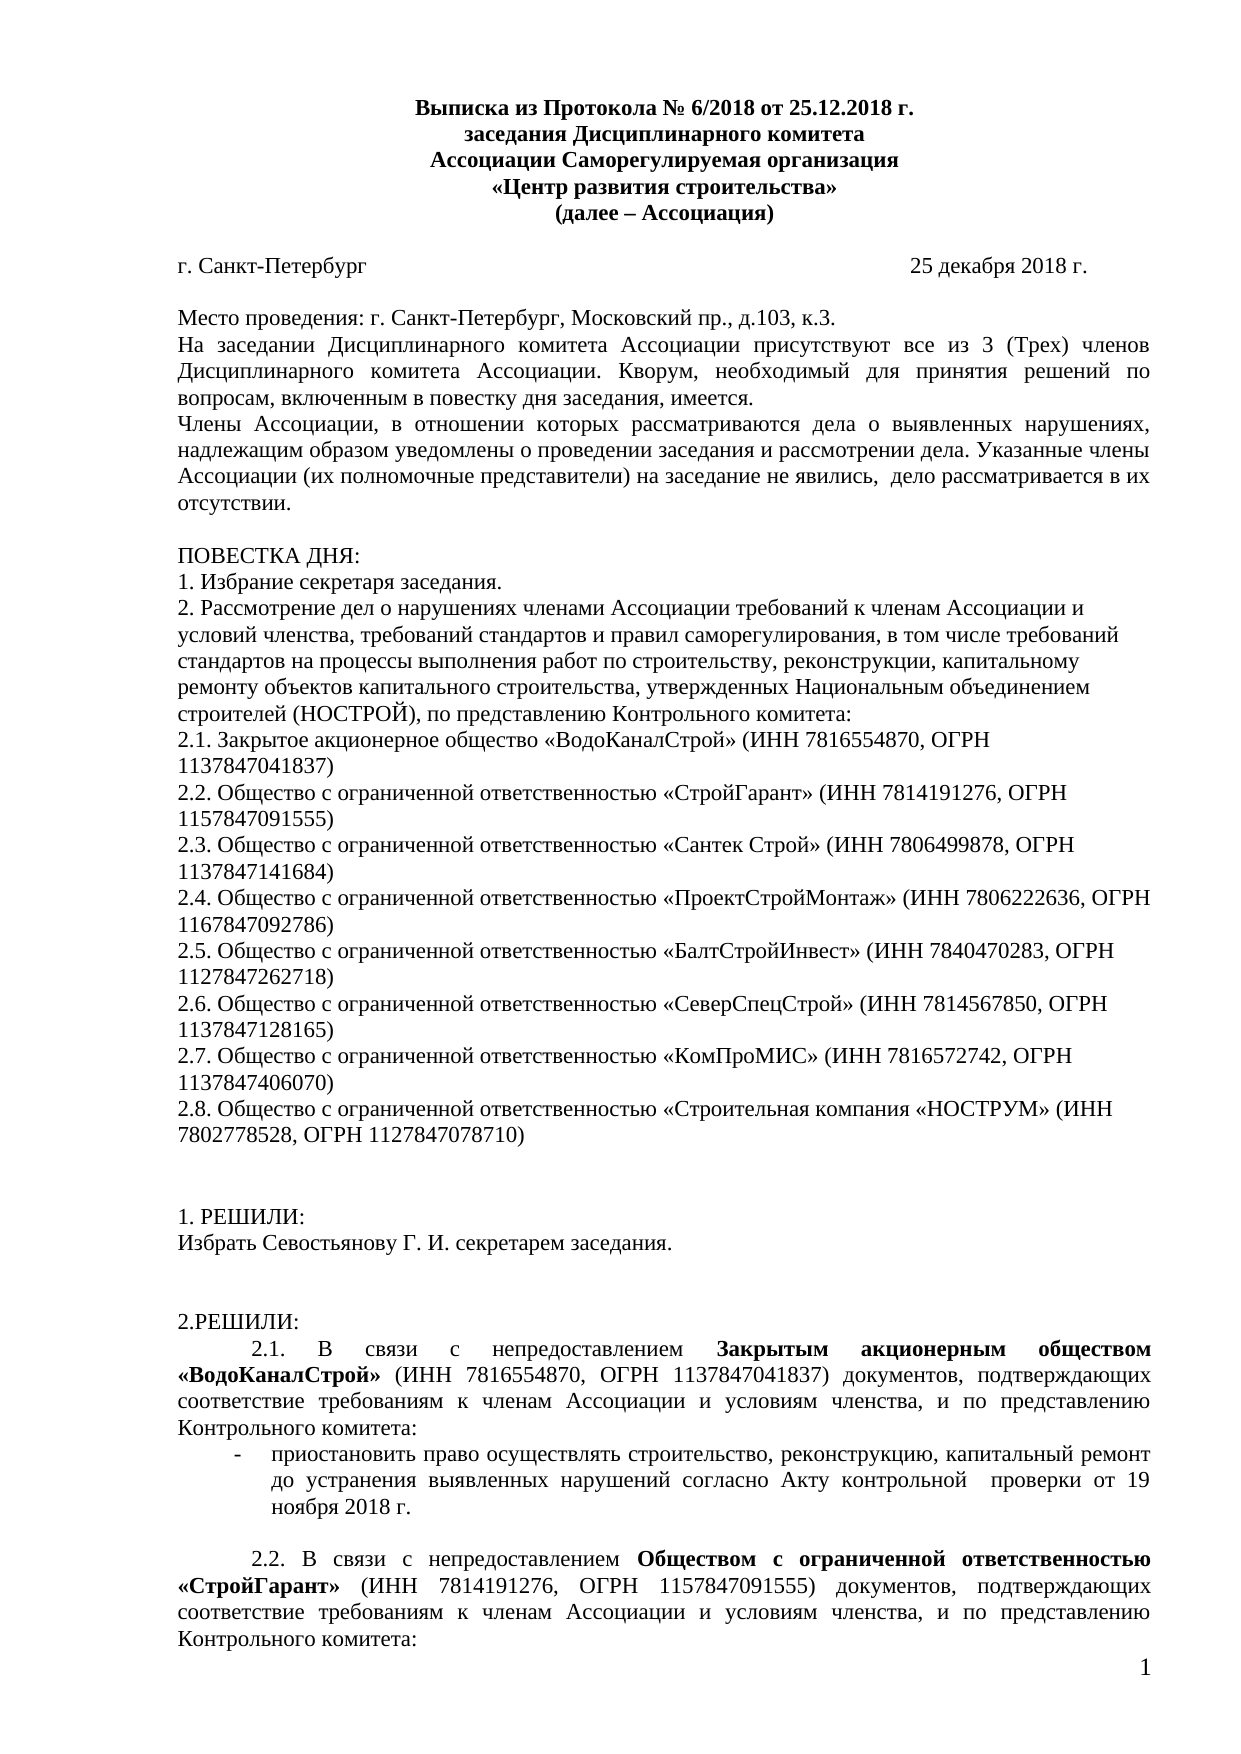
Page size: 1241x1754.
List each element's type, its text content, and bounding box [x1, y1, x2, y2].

text 2.2. Общество с ограниченной ответственностью «СтройГарант» (ИНН 7814191276, ОГРН 1157847091555) [177, 779, 1152, 832]
text На заседании Дисциплинарного комитета Ассоциации присутствуют все из 3 (Трех) членов Дисциплинарного комитета Ассоциации. Кворум, необходимый для принятия решений по вопросам, включенным в повестку дня заседания, имеется. [177, 331, 1152, 410]
text 2.3. Общество с ограниченной ответственностью «Сантек Строй» (ИНН 7806499878, ОГРН 1137847141684) [177, 832, 1152, 884]
text 2.4. Общество с ограниченной ответственностью «ПроектСтройМонтаж» (ИНН 7806222636, ОГРН 1167847092786) [177, 884, 1152, 937]
text ПОВЕСТКА ДНЯ: [177, 542, 1152, 568]
text 2.5. Общество с ограниченной ответственностью «БалтСтройИнвест» (ИНН 7840470283, ОГРН 1127847262718) [177, 937, 1152, 990]
text 1. РЕШИЛИ: [177, 1203, 1152, 1229]
text (далее – Ассоциация) [177, 199, 1152, 225]
text Ассоциации Саморегулируемая организация [177, 146, 1152, 173]
text Место проведения: г. Санкт-Петербург, Московский пр., д.103, к.3. [177, 304, 1152, 331]
text «Центр развития строительства» [177, 173, 1152, 199]
text г. Санкт-Петербург 25 декабря 2018 г. [177, 252, 1152, 278]
text 2.1. В связи с непредоставлением Закрытым акционерным обществом «ВодоКаналСтрой» (ИНН 7816554870, ОГРН 1137847041837) документов, подтверждающих соответствие требованиям к членам Ассоциации и условиям членства, и по представлению Контрольного комитета: [177, 1335, 1152, 1440]
text Члены Ассоциации, в отношении которых рассматриваются дела о выявленных нарушениях, надлежащим образом уведомлены о проведении заседания и рассмотрении дела. Указанные члены Ассоциации (их полномочные представители) на заседание не явились, дело рассматривается в их отсутствии. [177, 410, 1152, 515]
text Выписка из Протокола № 6/2018 от 25.12.2018 г. [177, 94, 1152, 120]
text 2.1. Закрытое акционерное общество «ВодоКаналСтрой» (ИНН 7816554870, ОГРН 1137847041837) [177, 726, 1152, 779]
text 1. Избрание секретаря заседания. [177, 568, 1152, 594]
text 2.6. Общество с ограниченной ответственностью «СеверСпецСтрой» (ИНН 7814567850, ОГРН 1137847128165) [177, 990, 1152, 1042]
text 2. Рассмотрение дел о нарушениях членами Ассоциации требований к членам Ассоциации и условий членства, требований стандартов и правил саморегулирования, в том числе требований стандартов на процессы выполнения работ по строительству, реконструкции, капитальному ремонту объектов капитального строительства, утвержденных Национальным объединением строителей (НОСТРОЙ), по представлению Контрольного комитета: [177, 594, 1152, 726]
text 2.РЕШИЛИ: [177, 1308, 1152, 1335]
text Избрать Севостьянову Г. И. секретарем заседания. [177, 1229, 1152, 1256]
text 2.8. Общество с ограниченной ответственностью «Строительная компания «НОСТРУМ» (ИНН 7802778528, ОГРН 1127847078710) [177, 1095, 1152, 1148]
list приостановить право осуществлять строительство, реконструкцию, капитальный ремонт до устранения выявленных нарушений согласно Акту контрольной проверки от 19 ноября 2018 г. [233, 1440, 1152, 1519]
text 2.7. Общество с ограниченной ответственностью «КомПроМИС» (ИНН 7816572742, ОГРН 1137847406070) [177, 1042, 1152, 1095]
text заседания Дисциплинарного комитета [177, 120, 1152, 146]
text 2.2. В связи с непредоставлением Обществом с ограниченной ответственностью «СтройГарант» (ИНН 7814191276, ОГРН 1157847091555) документов, подтверждающих соответствие требованиям к членам Ассоциации и условиям членства, и по представлению Контрольного комитета: [177, 1546, 1152, 1651]
